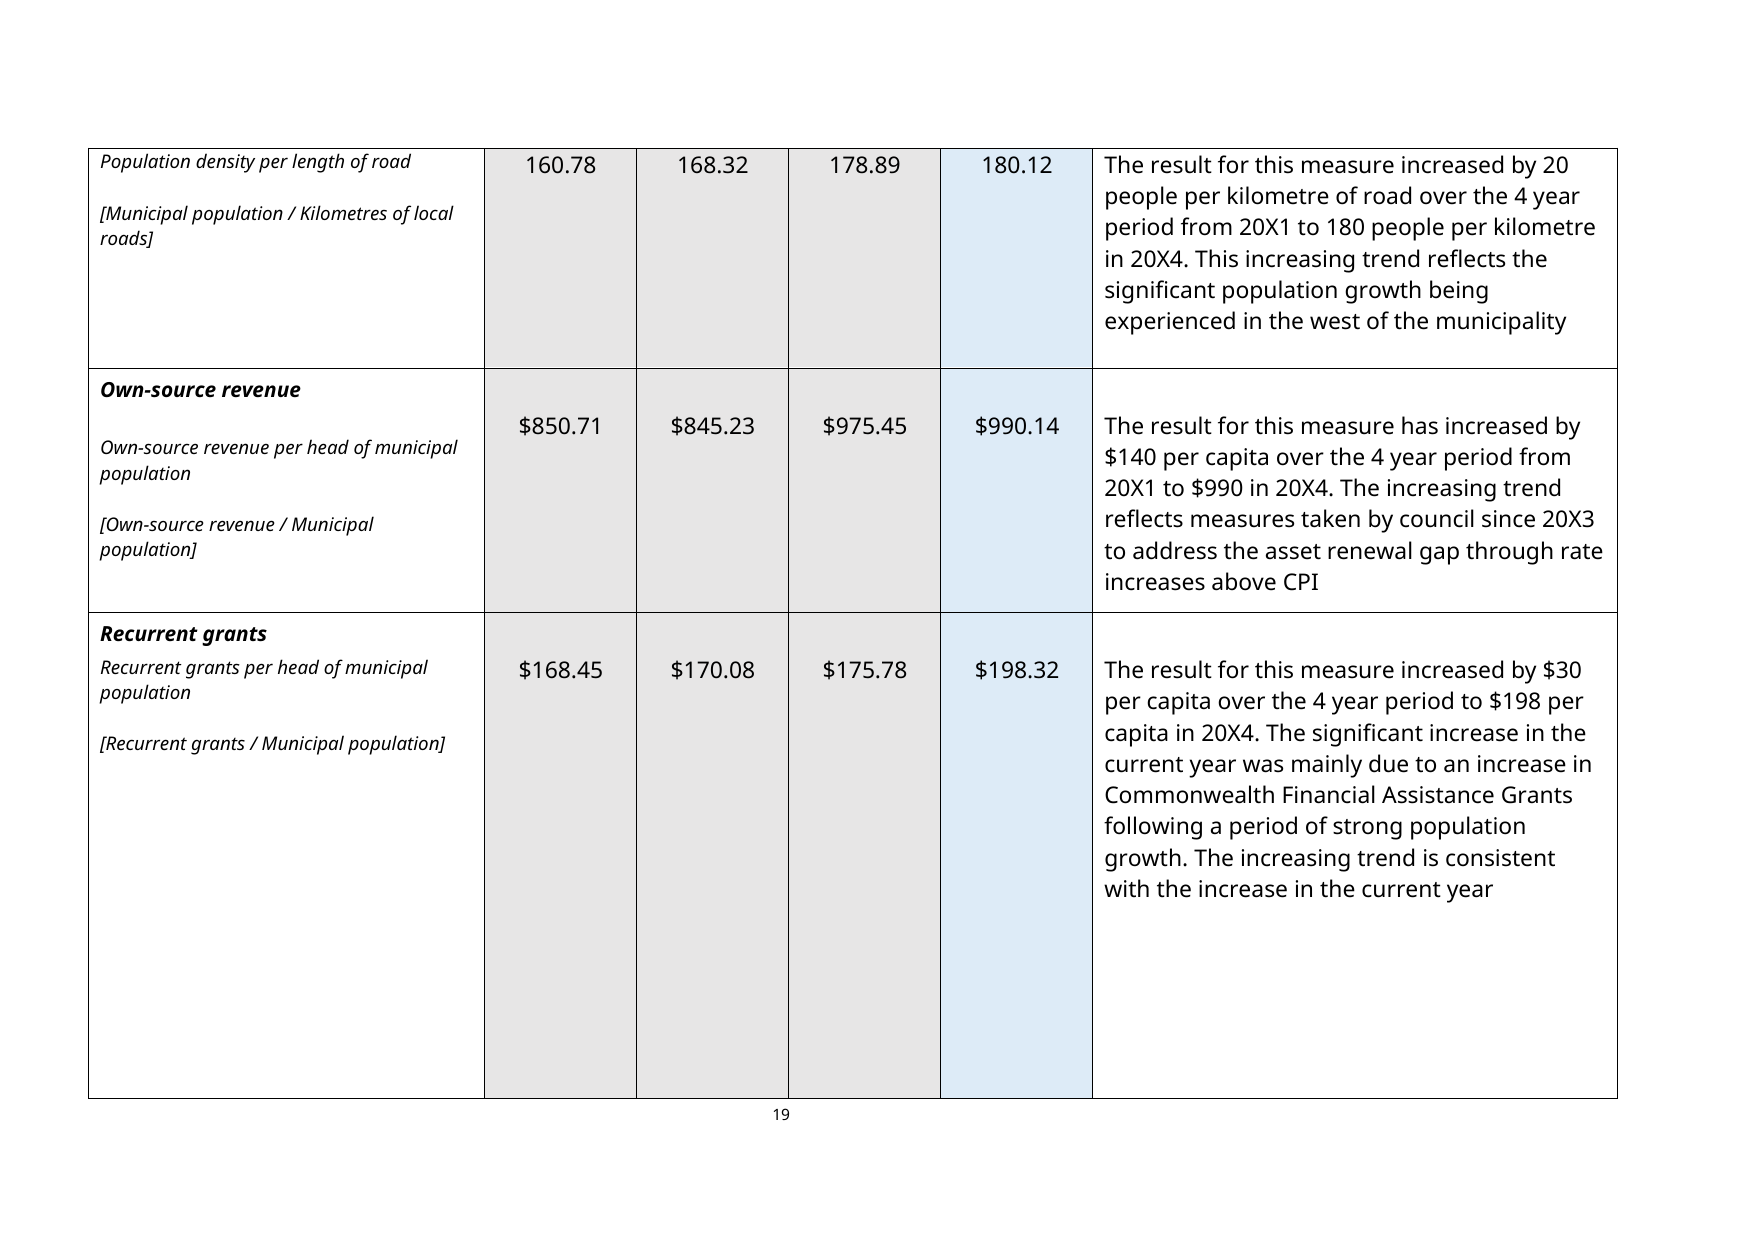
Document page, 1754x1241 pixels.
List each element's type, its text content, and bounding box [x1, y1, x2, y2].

table_cell $168.45 [485, 654, 636, 1098]
table_cell $990.14 [941, 410, 1092, 612]
table_cell $975.45 [789, 410, 940, 612]
table_cell [789, 613, 940, 654]
table_cell [1093, 613, 1617, 654]
table_cell [485, 369, 636, 410]
table_cell $170.08 [637, 654, 788, 1098]
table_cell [1093, 654, 1617, 1098]
table_cell The result for this measure increased by 20 people per kilometre of road over the 4 year period from 20X1 to 180 people per kilometre in 20X4. This increasing trend reflects the significant population growth being experienced in the west of the municipality [1093, 149, 1617, 367]
table_cell [941, 613, 1092, 654]
table_cell [485, 613, 636, 654]
table_cell [789, 369, 940, 410]
table_cell $175.78 [789, 654, 940, 1098]
table_cell Own-source revenue [89, 369, 484, 410]
table_cell 180.12 [941, 149, 1092, 367]
table_cell [637, 613, 788, 654]
table_cell [1093, 369, 1617, 410]
table_cell 168.32 [637, 149, 788, 367]
table_cell $845.23 [637, 410, 788, 612]
table_cell 178.89 [789, 149, 940, 367]
table_cell Own-source revenue per head of municipal population [Own-source revenue / Municipal population] [89, 410, 484, 612]
table_cell $850.71 [485, 410, 636, 612]
table_cell Recurrent grants [89, 613, 484, 654]
table_cell [637, 369, 788, 410]
table_cell [941, 369, 1092, 410]
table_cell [89, 654, 484, 1098]
table_cell 160.78 [485, 149, 636, 367]
table_cell Population density per length of road [Municipal population / Kilometres of local roads] [89, 149, 484, 367]
table_cell The result for this measure has increased by $140 per capita over the 4 year period from 20X1 to $990 in 20X4. The increasing trend reflects measures taken by council since 20X3 to address the asset renewal gap through rate increases above CPI [1093, 410, 1617, 612]
table_cell $198.32 [941, 654, 1092, 1098]
